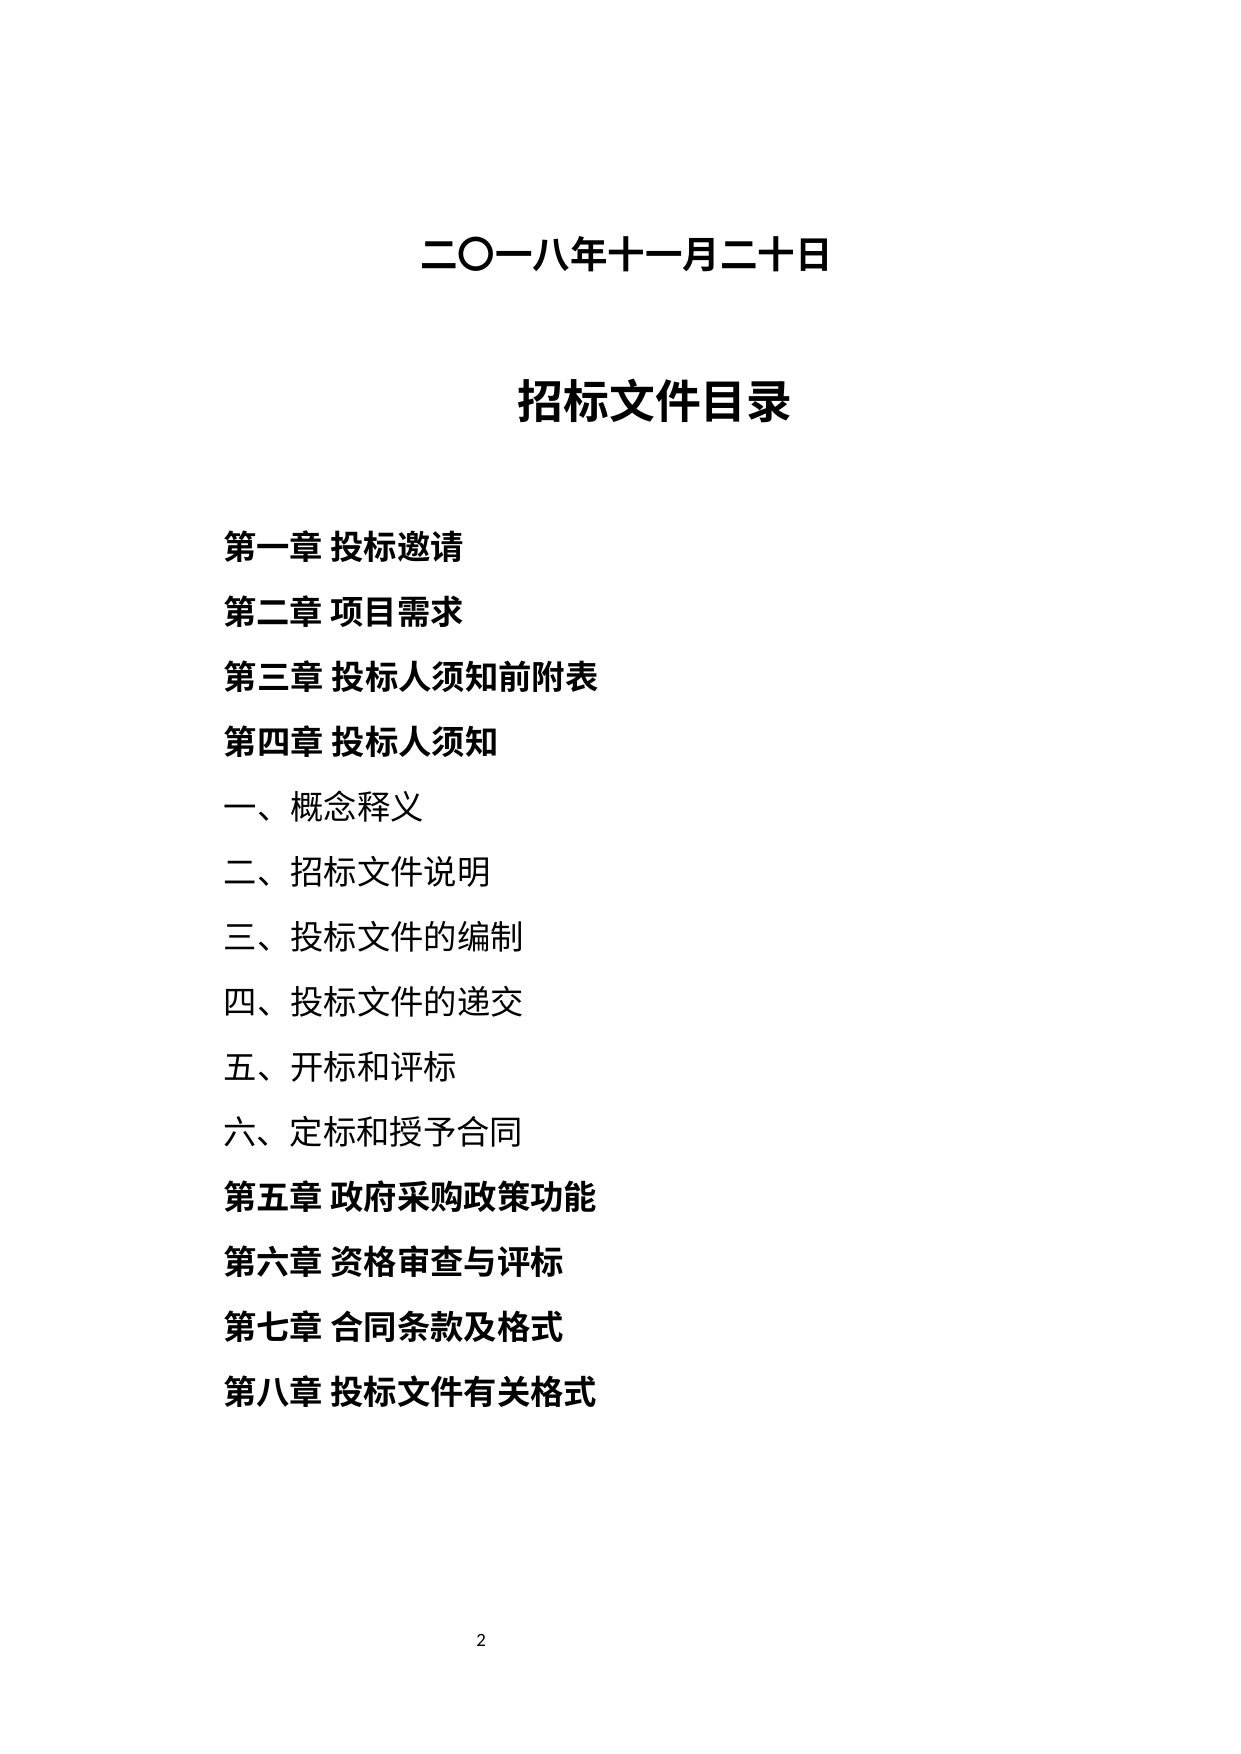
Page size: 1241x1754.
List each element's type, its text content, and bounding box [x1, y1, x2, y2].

text 五、开标和评标 [165, 1032, 1087, 1097]
text 第六章 资格审查与评标 [165, 1227, 1087, 1292]
text 第四章 投标人须知 [165, 707, 1087, 772]
text 第五章 政府采购政策功能 [165, 1162, 1087, 1227]
text 四、投标文件的递交 [165, 967, 1087, 1032]
text 一、概念释义 [165, 772, 1087, 837]
text 第一章 投标邀请 [165, 512, 1087, 577]
text 六、定标和授予合同 [165, 1097, 1087, 1162]
text 第三章 投标人须知前附表 [165, 642, 1087, 707]
text 招标文件目录 [165, 349, 1087, 447]
text 二、招标文件说明 [165, 837, 1087, 902]
text 第二章 项目需求 [165, 577, 1087, 642]
text 第八章 投标文件有关格式 [165, 1357, 1087, 1422]
text 三、投标文件的编制 [165, 902, 1087, 967]
text 二〇一八年十一月二十日 [165, 219, 1087, 284]
text 第七章 合同条款及格式 [165, 1292, 1087, 1357]
